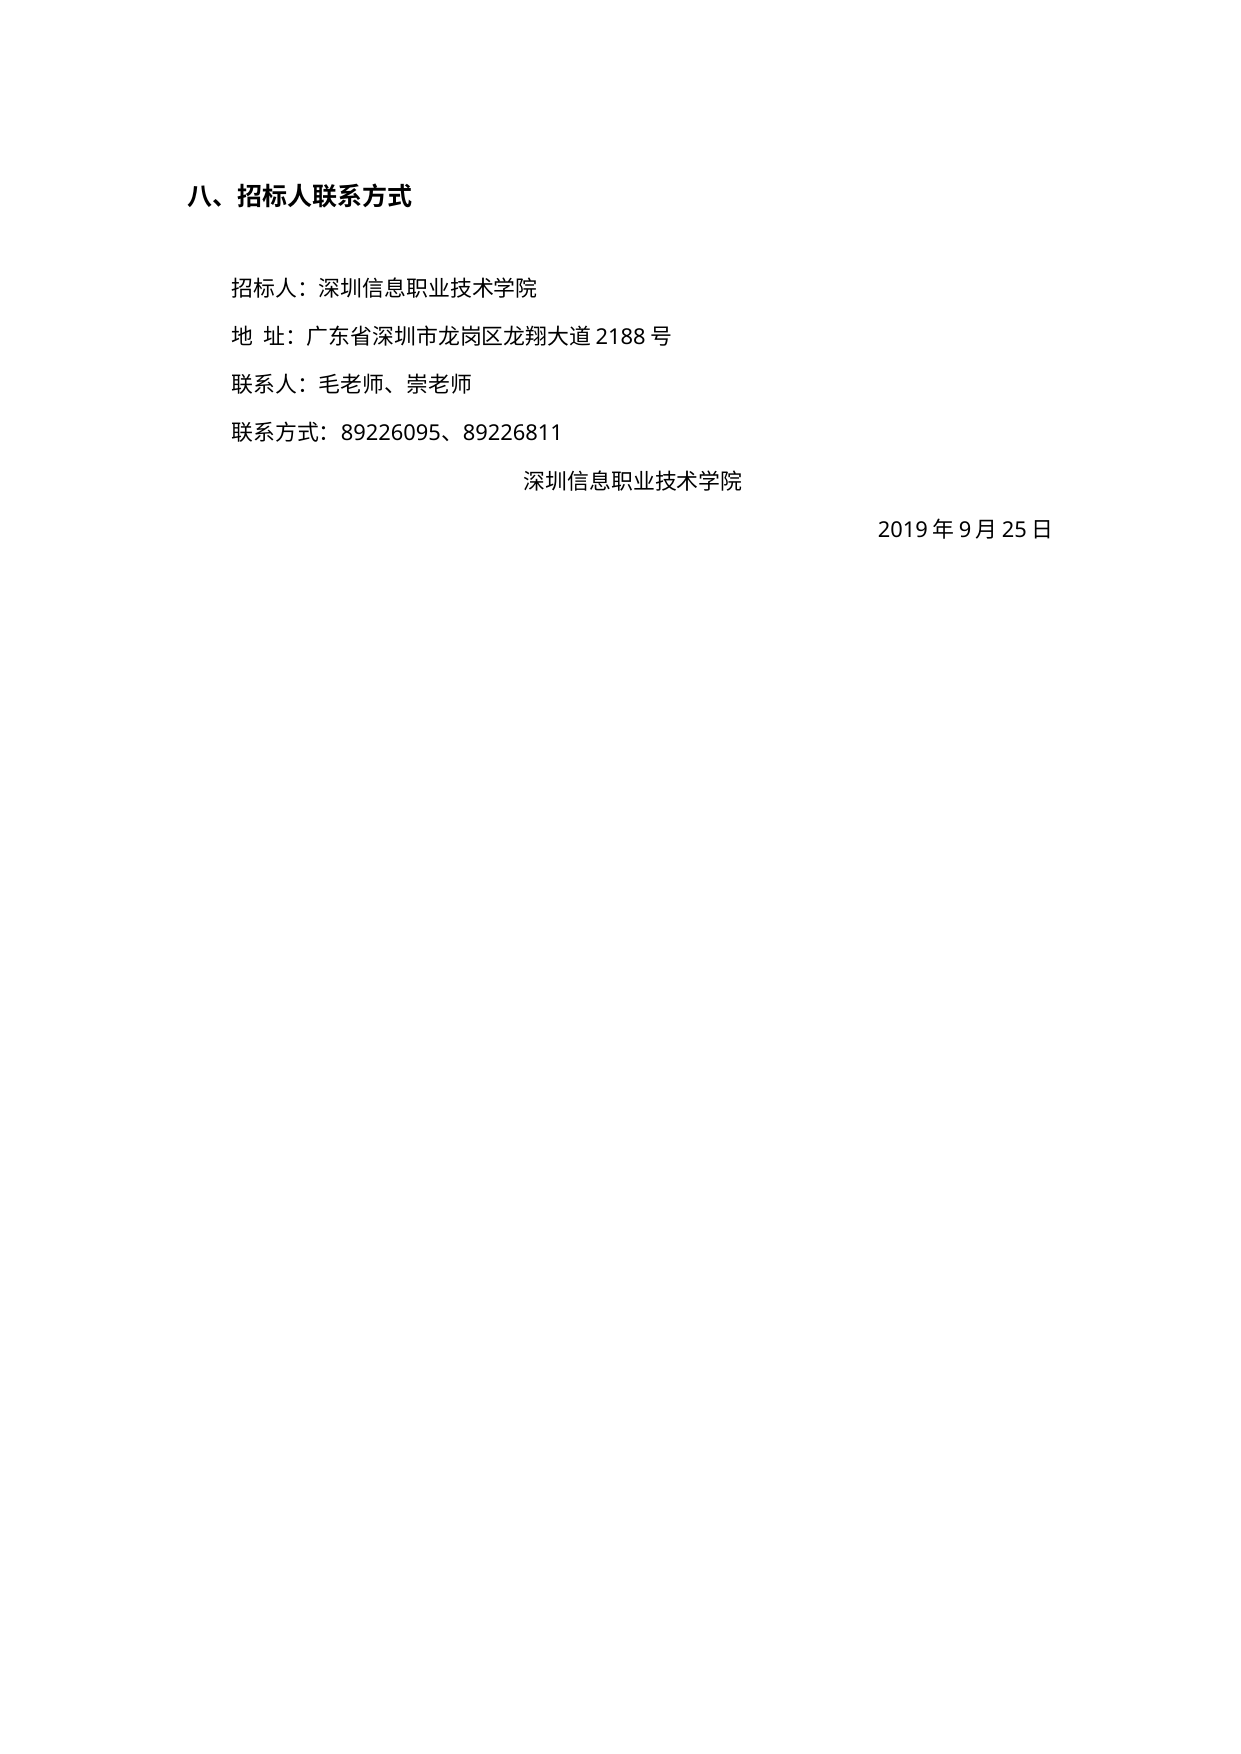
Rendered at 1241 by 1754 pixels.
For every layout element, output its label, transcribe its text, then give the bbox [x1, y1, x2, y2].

text 2019年9月25日 [187, 512, 1053, 544]
text 招标人：深圳信息职业技术学院 [187, 270, 1053, 303]
subtitle 八、招标人联系方式 [187, 162, 1053, 227]
text 深圳信息职业技术学院 [187, 463, 1053, 496]
text 联系人：毛老师、崇老师 [187, 367, 1053, 399]
text 联系方式：89226095、89226811 [187, 415, 1053, 448]
text 地 址：广东省深圳市龙岗区龙翔大道2188号 [187, 318, 1053, 351]
